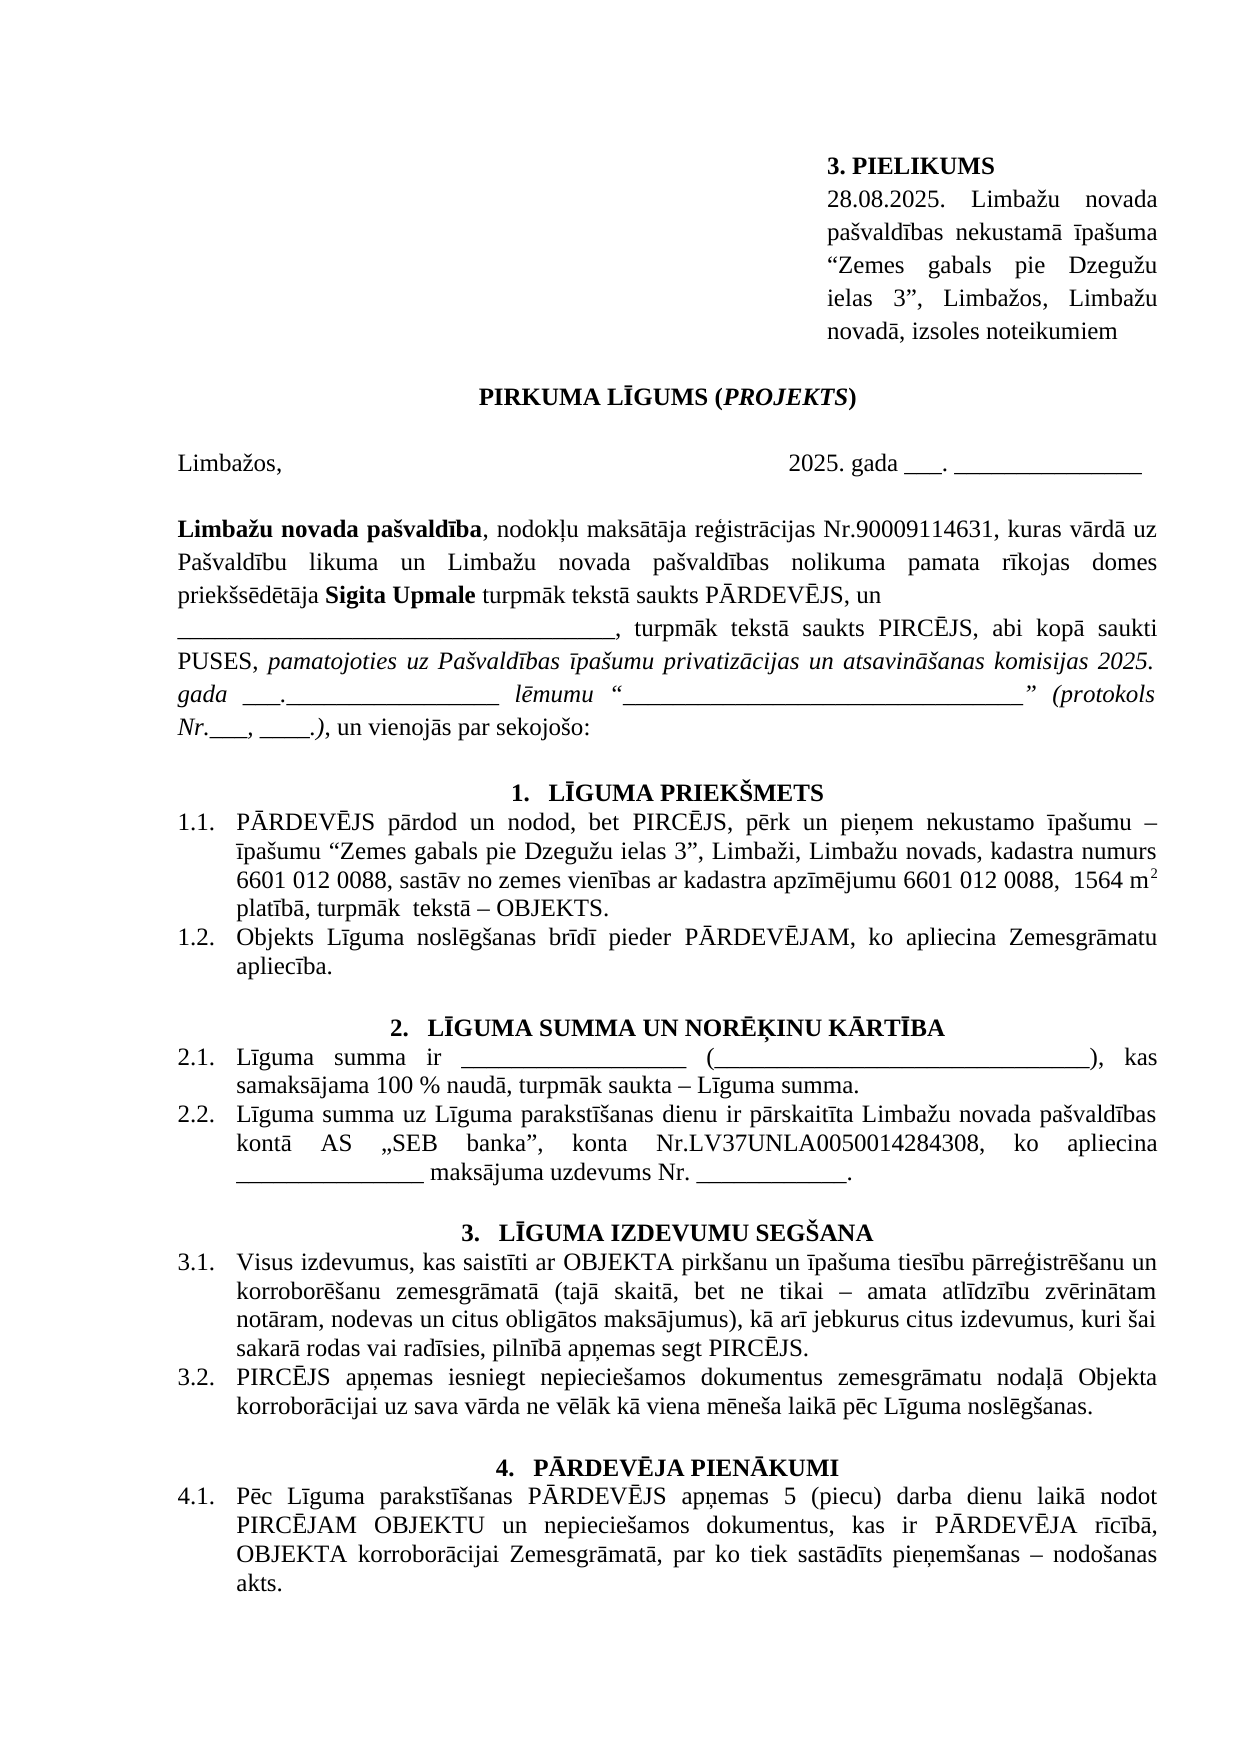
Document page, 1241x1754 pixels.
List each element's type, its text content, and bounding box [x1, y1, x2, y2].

list Līguma summa uz Līguma parakstīšanas dienu ir pārskaitīta Limbažu novada pašvaldības kontā AS „SEB banka”, konta Nr.LV37UNLA0050014284308, ko apliecina _______________ maksājuma uzdevums Nr. ____________. [177, 1099, 1158, 1185]
text ___________________________________, turpmāk tekstā saukts Pircējs, abi kopā saukti PUSES, pamatojoties uz Pašvaldības īpašumu privatizācijas un atsavināšanas komisijas 2025. gada ___._________________ lēmumu “________________________________” (protokols Nr.___, ____.), un vienojās par sekojošo: [177, 613, 1158, 741]
list Līguma summa ir __________________ (______________________________), kas samaksājama 100 % naudā, turpmāk saukta – Līguma summa. [177, 1042, 1158, 1099]
list līguma priekšmets [177, 778, 1158, 807]
list Līguma summa un norēķinu kārtība [177, 1013, 1158, 1042]
text 3. pielikums [827, 151, 1158, 180]
list Pārdevēja pienākumi [177, 1453, 1158, 1481]
text Pirkuma līgums (projekts) [177, 382, 1158, 411]
text Limbažu novada pašvaldība, nodokļu maksātāja reģistrācijas Nr.90009114631, kuras vārdā uz Pašvaldību likuma un Limbažu novada pašvaldības nolikuma pamata rīkojas domes priekšsēdētāja Sigita Upmale turpmāk tekstā saukts Pārdevējs, un [177, 514, 1158, 609]
list Pircējs apņemas iesniegt nepieciešamos dokumentus zemesgrāmatu nodaļā Objekta korroborācijai uz sava vārda ne vēlāk kā viena mēneša laikā pēc Līguma noslēgšanas. [177, 1362, 1158, 1419]
list Pēc Līguma parakstīšanas Pārdevējs apņemas 5 (piecu) darba dienu laikā nodot Pircējam Objektu un nepieciešamos dokumentus, kas ir Pārdevēja rīcībā, Objekta korroborācijai Zemesgrāmatā, par ko tiek sastādīts pieņemšanas – nodošanas akts. [177, 1481, 1158, 1596]
text 28.08.2025. Limbažu novada pašvaldības nekustamā īpašuma “Zemes gabals pie Dzegužu ielas 3”, Limbažos, Limbažu novadā, izsoles noteikumiem [827, 184, 1158, 345]
text Limbažos, 2025. gada ___. _______________ [177, 448, 1158, 477]
list Visus izdevumus, kas saistīti ar Objekta pirkšanu un īpašuma tiesību pārreģistrēšanu un korroborēšanu zemesgrāmatā (tajā skaitā, bet ne tikai – amata atlīdzību zvērinātam notāram, nodevas un citus obligātos maksājumus), kā arī jebkurus citus izdevumus, kuri šai sakarā rodas vai radīsies, pilnībā apņemas segt Pircējs. [177, 1247, 1158, 1362]
list Pārdevējs pārdod un nodod, bet Pircējs, pērk un pieņem nekustamo īpašumu – īpašumu “Zemes gabals pie Dzegužu ielas 3”, Limbaži, Limbažu novads, kadastra numurs 6601 012 0088, sastāv no zemes vienības ar kadastra apzīmējumu 6601 012 0088, 1564 m2 platībā, turpmāk tekstā – Objekts. [177, 807, 1158, 922]
list Līguma Izdevumu segšana [177, 1218, 1158, 1247]
list Objekts Līguma noslēgšanas brīdī pieder Pārdevējam, ko apliecina Zemesgrāmatu apliecība. [177, 922, 1158, 980]
